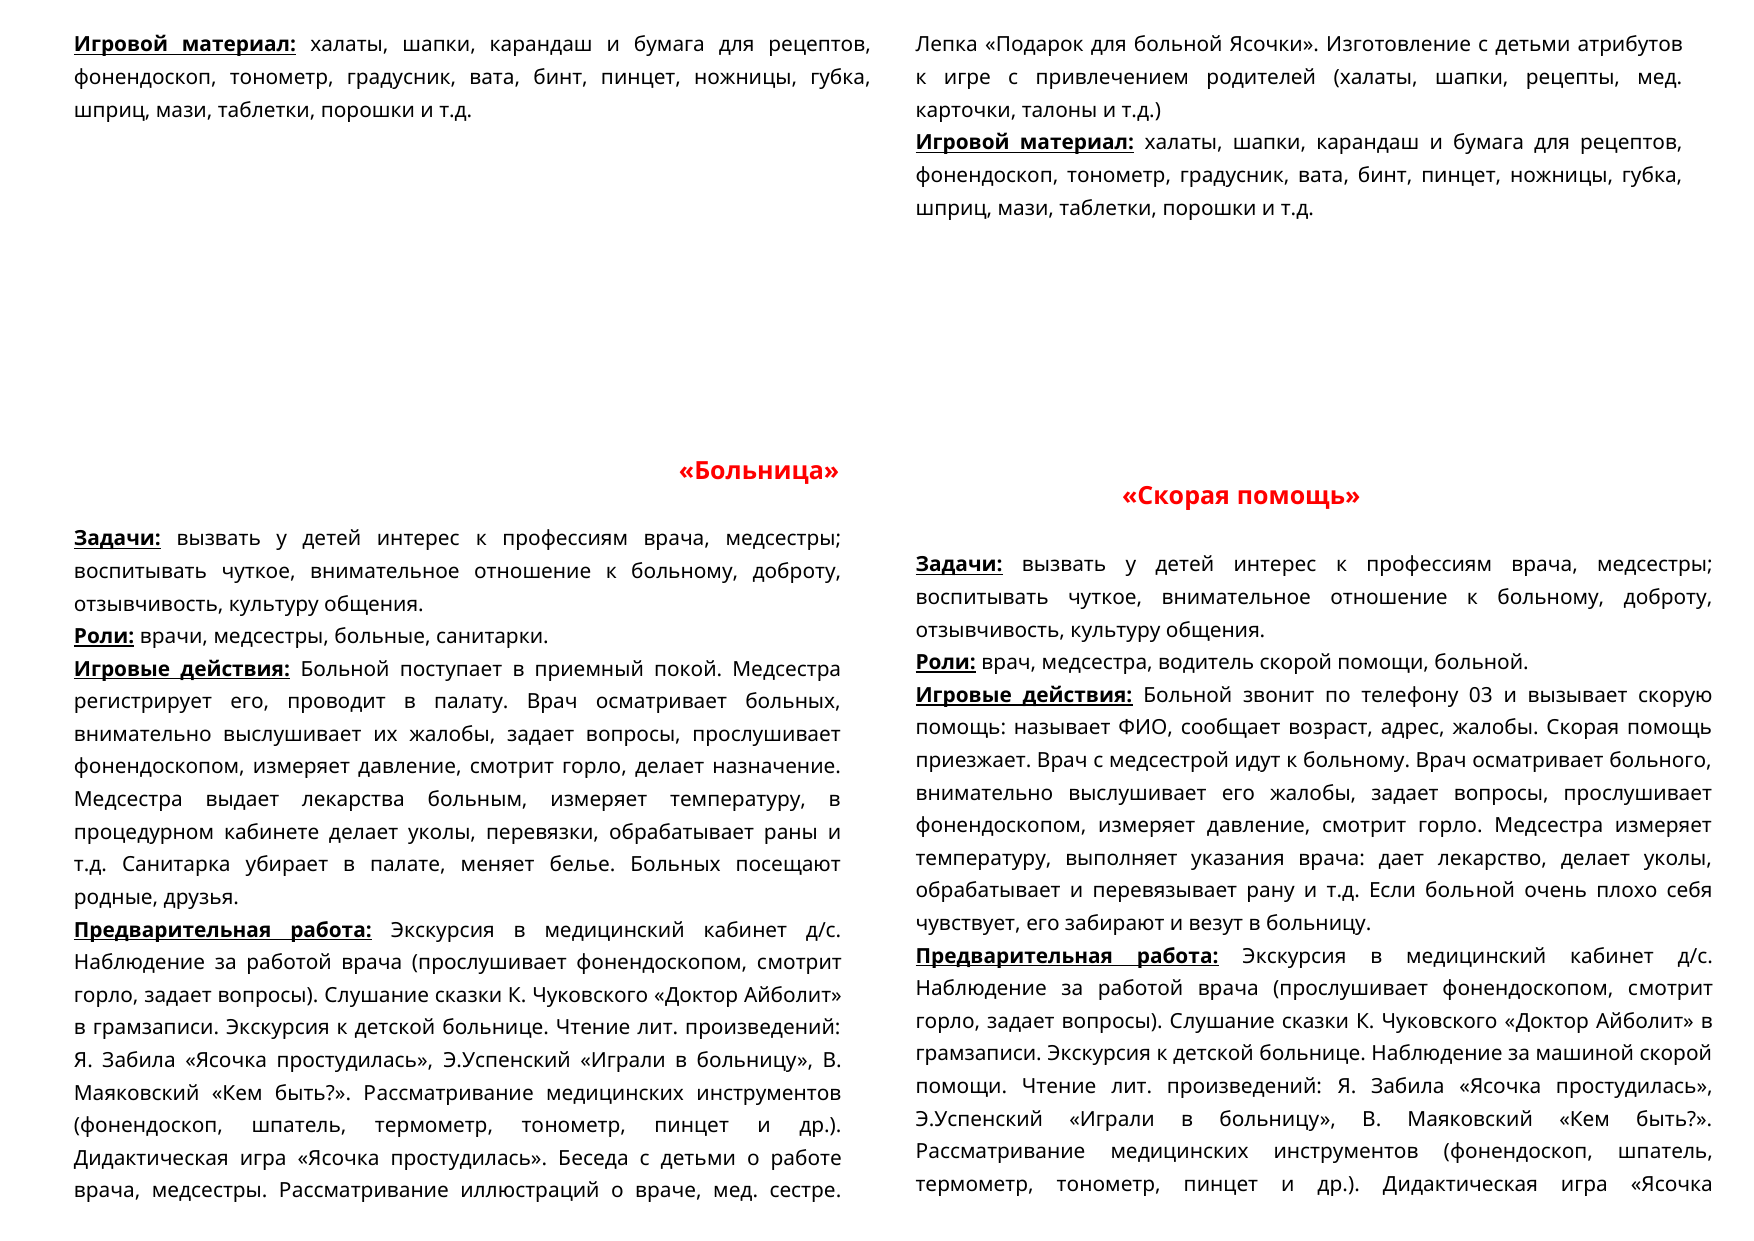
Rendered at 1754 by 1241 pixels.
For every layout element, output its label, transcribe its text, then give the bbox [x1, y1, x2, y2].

text Игровой материал: халаты, шапки, карандаш и бумага для рецептов, фонендоскоп, тонометр, градусник, вата, бинт, пинцет, ножницы, губка, шприц, мази, таблетки, порошки и т.д. [915, 127, 1683, 221]
text Задачи: вызвать у детей интерес к профессиям врача, медсестры; воспитывать чуткое, внимательное отношение к больному, доброту, отзывчивость, культуру общения. [74, 523, 842, 617]
text Роли: врачи, медсестры, больные, санитарки. [74, 621, 842, 650]
text «Больница» [74, 453, 842, 519]
text Предварительная работа: Экскурсия в медицинский кабинет д/с. Наблюдение за работой врача (прослушивает фонендоскопом, смотрит горло, задает вопросы). Слушание сказки К. Чуковского «Доктор Айболит» в грамзаписи. Экскурсия к детской больнице. Чтение лит. произведений: Я. Забила «Ясочка простудилась», Э.Успенский «Играли в больницу», В. Маяковский «Кем быть?». Рассматривание медицинских инструментов (фонендоскоп, шпатель, термометр, тонометр, пинцет и др.). Дидактическая игра «Ясочка простудилась». Беседа с детьми о работе врача, медсестры. Рассматривание иллюстраций о враче, мед. сестре. Лепка «Подарок для больной Ясочки». Изготовление с детьми атрибутов к игре с привлечением родителей (халаты, шапки, рецепты, мед. карточки, талоны и т.д.) [74, 915, 842, 1204]
text Роли: врач, медсестра, водитель скорой помощи, больной. [915, 647, 1713, 676]
text Задачи: вызвать у детей интерес к профессиям врача, медсестры; воспитывать чуткое, внимательное отношение к больному, доброту, отзывчивость, культуру общения. [915, 549, 1713, 643]
text Игровые действия: Больной поступает в приемный покой. Медсестра регистрирует его, проводит в палату. Врач осматривает больных, внимательно выслушивает их жалобы, задает вопросы, прослушивает фонендоскопом, измеряет давление, смотрит горло, делает назначение. Медсестра выдает лекарства больным, измеряет температуру, в процедурном кабинете делает уколы, перевязки, обрабатывает раны и т.д. Санитарка убирает в палате, меняет белье. Больных посещают родные, друзья. [74, 654, 842, 911]
text Игровые действия: Больной звонит по телефону 03 и вызывает скорую помощь: называет ФИО, сообщает возраст, адрес, жалобы. Скорая помощь приезжает. Врач с медсестрой идут к больному. Врач осматривает больного, внимательно выслушивает его жалобы, задает вопросы, прослушивает фонендоскопом, измеряет давление, смотрит горло. Медсестра измеряет температуру, выполняет указания врача: дает лекарство, делает уколы, обрабатывает и перевязывает рану и т.д. Если больной очень плохо себя чувствует, его забирают и везут в больницу. [915, 680, 1713, 937]
text Игровой материал: халаты, шапки, карандаш и бумага для рецептов, фонендоскоп, тонометр, градусник, вата, бинт, пинцет, ножницы, губка, шприц, мази, таблетки, порошки и т.д. [74, 29, 871, 123]
text «Скорая помощь» [960, 478, 1713, 512]
text Предварительная работа: Экскурсия в медицинский кабинет д/с. Наблюдение за работой врача (прослушивает фонендоскопом, смотрит горло, задает вопросы). Слушание сказки К. Чуковского «Доктор Айболит» в грамзаписи. Экскурсия к детской больнице. Чтение лит. произведений: Я. Забила «Ясочка простудилась», Э.Успенский «Играли в больницу», В. Маяковский «Кем быть?». Рассматривание медицинских инструментов (фонендоскоп, шпатель, термометр, тонометр, пинцет и др.). Дидактическая игра «Ясочка простудилась». Беседа с детьми о работе врача, медсестры. Рассматривание иллюстраций о враче, мед. сестре. Лепка «Подарок для больной Ясочки». Изготовление с детьми атрибутов к игре с привлечением родителей (халаты, шапки, рецепты, мед. карточки, талоны и т.д.) [915, 29, 1683, 123]
